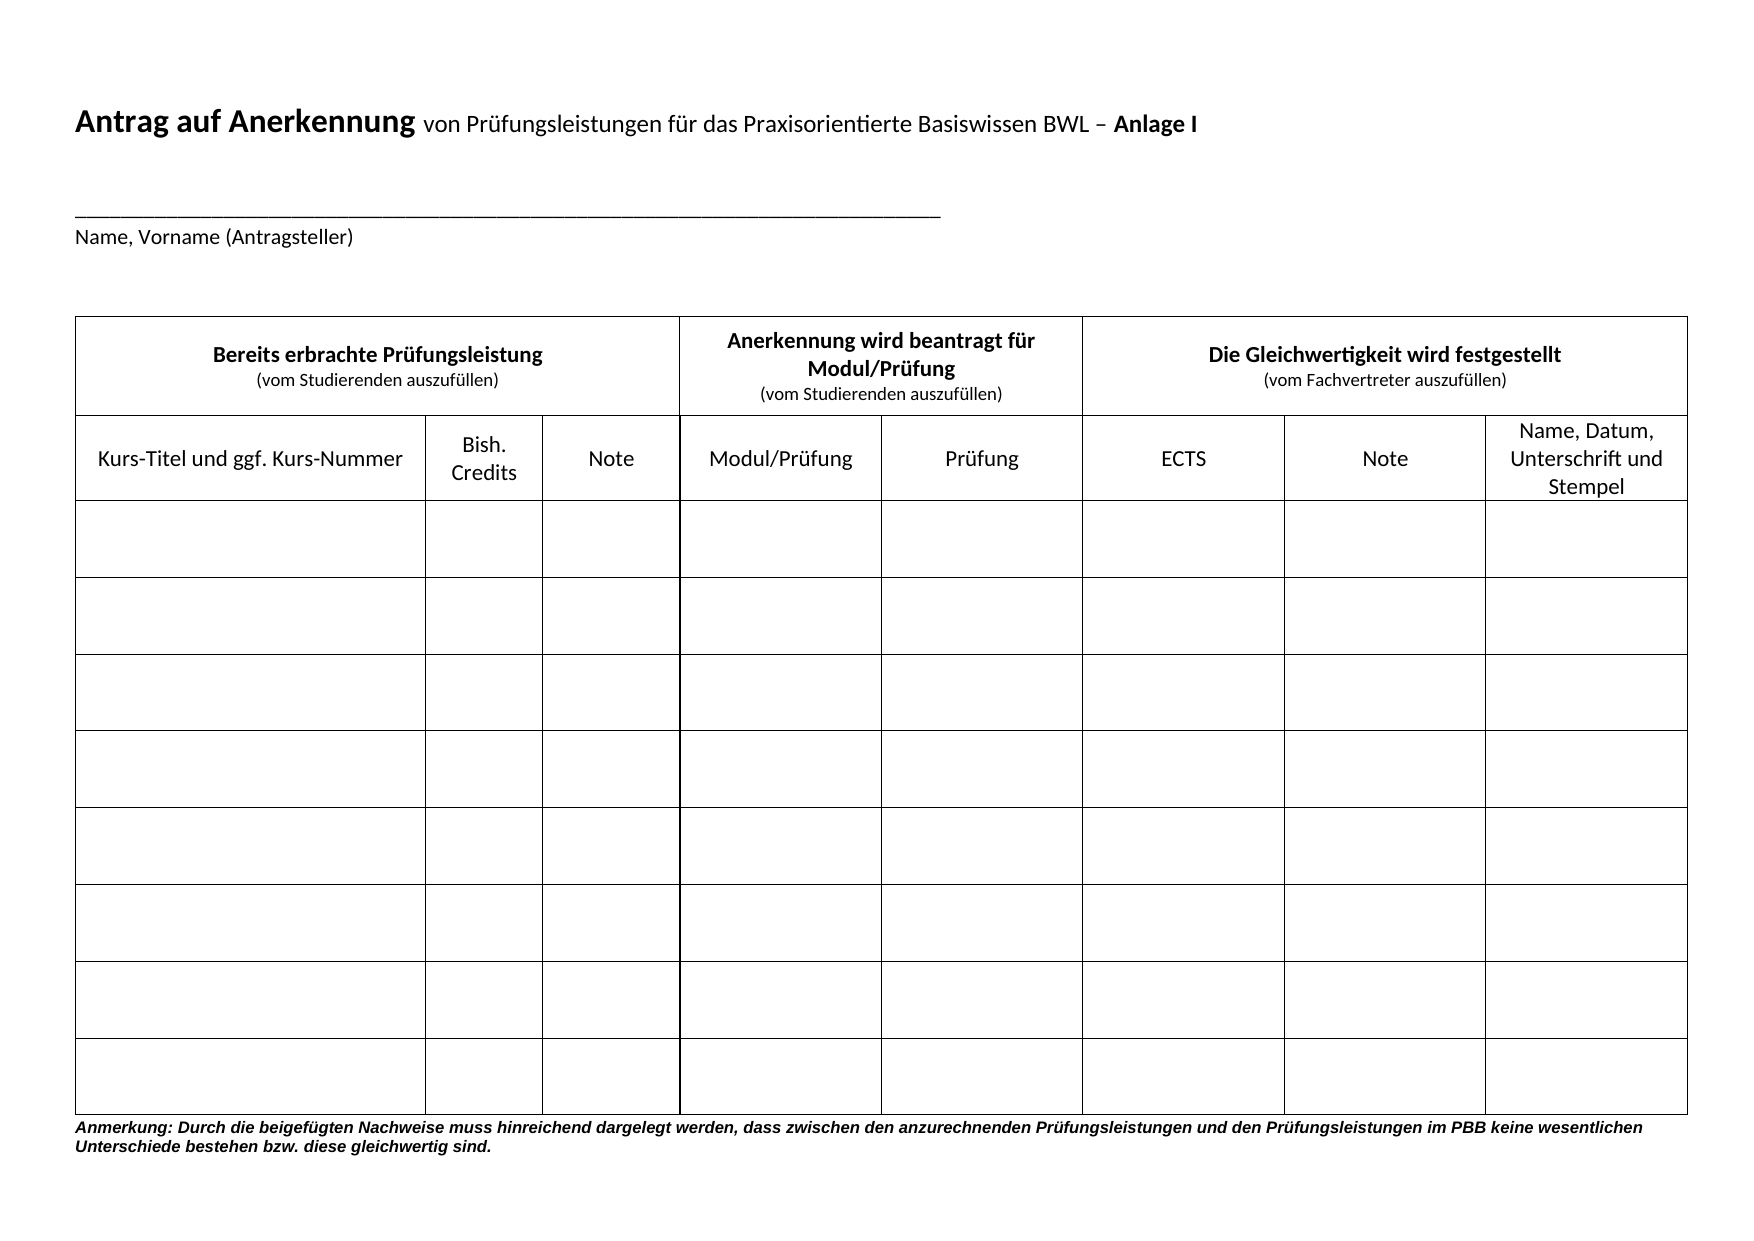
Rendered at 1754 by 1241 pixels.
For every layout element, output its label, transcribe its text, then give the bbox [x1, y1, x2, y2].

table_cell [681, 578, 881, 653]
table_cell Note [543, 416, 679, 500]
table_cell [76, 885, 425, 961]
table_cell Bish. Credits [426, 416, 542, 500]
table_cell [1285, 1039, 1485, 1114]
table_cell [543, 962, 679, 1037]
table_cell [426, 578, 542, 653]
table_cell [1486, 962, 1687, 1037]
table_cell Modul/Prüfung [681, 416, 881, 500]
table_cell [1285, 501, 1485, 577]
table_cell [543, 578, 679, 653]
table_cell [882, 962, 1082, 1037]
table_cell [1083, 1039, 1284, 1114]
text ____________________________________________________________________________ Name, Vorname (Antragsteller) [75, 193, 1679, 250]
table_cell [543, 655, 679, 730]
table_cell [76, 962, 425, 1037]
subtitle Antrag auf Anerkennung von Prüfungsleistungen für das Praxisorientierte Basiswissen BWL – Anlage I [75, 100, 1679, 190]
table_cell [1285, 962, 1485, 1037]
table_cell [1083, 501, 1284, 577]
table_cell [76, 655, 425, 730]
table_cell [426, 1039, 542, 1114]
table_cell [1285, 731, 1485, 807]
table_cell [681, 501, 881, 577]
table_cell [681, 962, 881, 1037]
table_cell [681, 808, 881, 884]
table_cell [76, 808, 425, 884]
table_cell [882, 1039, 1082, 1114]
table_cell [543, 501, 679, 577]
table_cell [1486, 808, 1687, 884]
text Anmerkung: Durch die beigefügten Nachweise muss hinreichend dargelegt werden, dass zwischen den anzurechnenden Prüfungsleistungen und den Prüfungsleistungen im PBB keine wesentlichen Unterschiede bestehen bzw. diese gleichwertig sind. [75, 1119, 1679, 1156]
table_cell [76, 578, 425, 653]
table_cell [1083, 578, 1284, 653]
table_cell [76, 1039, 425, 1114]
table_cell [76, 501, 425, 577]
table_cell [543, 885, 679, 961]
table_cell [1285, 655, 1485, 730]
table_header Anerkennung wird beantragt für Modul/Prüfung (vom Studierenden auszufüllen) [680, 317, 1082, 415]
table_cell [1285, 578, 1485, 653]
table_cell [882, 655, 1082, 730]
table_cell [1083, 962, 1284, 1037]
table_cell [681, 1039, 881, 1114]
table_cell [681, 731, 881, 807]
table_header Die Gleichwertigkeit wird festgestellt (vom Fachvertreter auszufüllen) [1083, 317, 1687, 415]
table_cell [1486, 885, 1687, 961]
table_cell [1083, 655, 1284, 730]
table_cell Name, Datum, Unterschrift und Stempel [1486, 416, 1687, 500]
table_cell [543, 1039, 679, 1114]
table_cell [1486, 578, 1687, 653]
table_cell [426, 655, 542, 730]
table_cell [681, 885, 881, 961]
table_cell Kurs-Titel und ggf. Kurs-Nummer [76, 416, 425, 500]
table_cell [426, 731, 542, 807]
table_cell [1285, 808, 1485, 884]
table_cell [426, 501, 542, 577]
table_cell [1083, 885, 1284, 961]
table_cell [681, 655, 881, 730]
table_cell [1083, 731, 1284, 807]
table_cell [882, 808, 1082, 884]
table_cell [426, 962, 542, 1037]
table_cell Prüfung [882, 416, 1082, 500]
table_cell [1486, 1039, 1687, 1114]
table_header Bereits erbrachte Prüfungsleistung (vom Studierenden auszufüllen) [76, 317, 679, 415]
table_cell [426, 808, 542, 884]
table_cell [1486, 731, 1687, 807]
table_cell [76, 731, 425, 807]
table_cell [882, 731, 1082, 807]
table_cell Note [1285, 416, 1485, 500]
table_cell [1285, 885, 1485, 961]
table_cell [426, 885, 542, 961]
table_cell [1083, 808, 1284, 884]
table_cell [882, 578, 1082, 653]
table_cell ECTS [1083, 416, 1284, 500]
table_cell [882, 501, 1082, 577]
table_cell [1486, 655, 1687, 730]
table_cell [882, 885, 1082, 961]
table_cell [543, 731, 679, 807]
table_cell [1486, 501, 1687, 577]
table_cell [543, 808, 679, 884]
